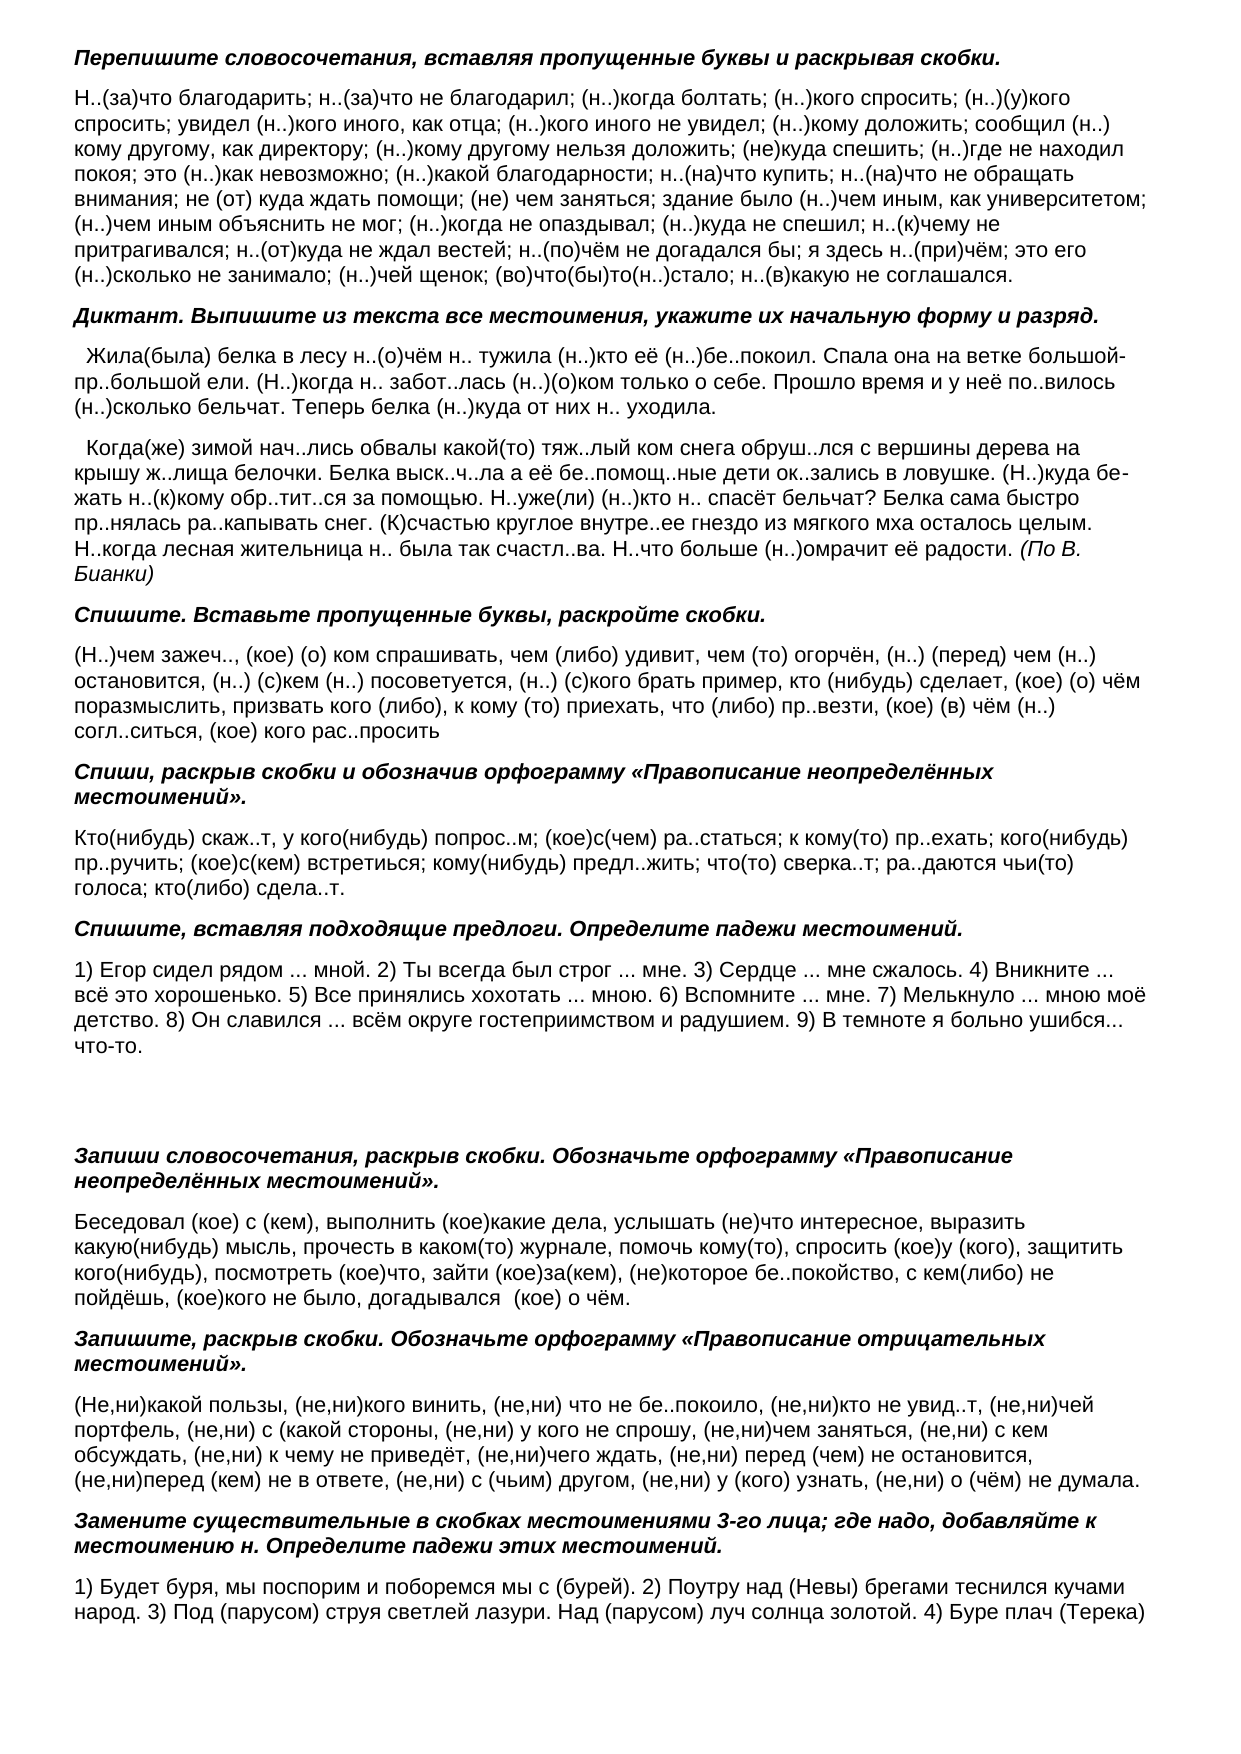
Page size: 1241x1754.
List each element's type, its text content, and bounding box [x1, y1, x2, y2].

text Запишите, раскрыв скобки. Обозначьте орфограмму «Правописание отрицательных местоимений». [74, 1325, 1152, 1376]
text Спишите, вставляя подходящие предлоги. Определите падежи местоимений. [74, 916, 1152, 941]
text Н..(за)что благодарить; н..(за)что не благодарил; (н..)когда болтать; (н..)кого спросить; (н..)(у)кого спросить; увидел (н..)кого иного, как отца; (н..)кого иного не увидел; (н..)кому доложить; сообщил (н..) кому другому, как директору; (н..)кому другому нельзя доложить; (не)куда спешить; (н..)где не находил покоя; это (н..)как невозможно; (н..)какой благодарности; н..(на)что купить; н..(на)что не обращать внимания; не (от) куда ждать помощи; (не) чем заняться; здание было (н..)чем иным, как университетом; (н..)чем иным объяснить не мог; (н..)когда не опаздывал; (н..)куда не спешил; н..(к)чему не притрагивался; н..(от)куда не ждал вестей; н..(по)чём не догадался бы; я здесь н..(при)чём; это его (н..)сколько не занимало; (н..)чей щенок; (во)что(бы)то(н..)стало; н..(в)какую не соглашался. [74, 85, 1152, 287]
text Спиши, раскрыв скобки и обозначив орфограмму «Правописание неопределённых местоимений». [74, 759, 1152, 809]
text Жила(была) белка в лесу н..(о)чём н.. тужила (н..)кто её (н..)бе..покоил. Спала она на ветке большой-пр..большой ели. (Н..)когда н.. забот..лась (н..)(о)ком только о себе. Прошло время и у неё по..вилось (н..)сколько бельчат. Теперь белка (н..)куда от них н.. уходила. [74, 343, 1152, 419]
text (Не,ни)какой пользы, (не,ни)кого винить, (не,ни) что не бе..покоило, (не,ни)кто не увид..т, (не,ни)чей портфель, (не,ни) с (какой стороны, (не,ни) у кого не спрошу, (не,ни)чем заняться, (не,ни) с кем обсуждать, (не,ни) к чему не приведёт, (не,ни)чего ждать, (не,ни) перед (чем) не остановится, (не,ни)перед (кем) не в ответе, (не,ни) с (чьим) другом, (не,ни) у (кого) узнать, (не,ни) о (чём) не думала. [74, 1391, 1152, 1492]
text Беседовал (кое) с (кем), выполнить (кое)какие дела, услышать (не)что интересное, выразить какую(нибудь) мысль, прочесть в каком(то) журнале, помочь кому(то), спросить (кое)у (кого), защитить кого(нибудь), посмотреть (кое)что, зайти (кое)за(кем), (не)которое бе..покойство, с кем(либо) не пойдёшь, (кое)кого не было, догадывался (кое) о чём. [74, 1209, 1152, 1310]
text Запиши словосочетания, раскрыв скобки. Обозначьте орфограмму «Правописание неопределённых местоимений». [74, 1143, 1152, 1193]
text 1) Егор сидел рядом ... мной. 2) Ты всегда был строг ... мне. 3) Сердце ... мне сжалось. 4) Вникните ... всё это хорошенько. 5) Все принялись хохотать ... мною. 6) Вспомните ... мне. 7) Мелькнуло ... мною моё детство. 8) Он славился ... всём округе гостеприимством и радушием. 9) В темноте я больно ушибся... что-то. [74, 957, 1152, 1058]
text Спишите. Вставьте пропущенные буквы, раскройте скобки. [74, 601, 1152, 627]
text Диктант. Выпишите из текста все местоимения, укажите их начальную форму и разряд. [74, 302, 1152, 328]
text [74, 1574, 1152, 1624]
text (Н..)чем зажеч.., (кое) (о) ком спрашивать, чем (либо) удивит, чем (то) огорчён, (н..) (перед) чем (н..) остановится, (н..) (с)кем (н..) посоветуется, (н..) (с)кого брать пример, кто (нибудь) сделает, (кое) (о) чём поразмыслить, призвать кого (либо), к кому (то) приехать, что (либо) пр..везти, (кое) (в) чём (н..) согл..ситься, (кое) кого рас..просить [74, 642, 1152, 743]
text Кто(нибудь) скаж..т, у кого(нибудь) попрос..м; (кое)с(чем) ра..статься; к кому(то) пр..ехать; кого(нибудь) пр..ручить; (кое)с(кем) встретиься; кому(нибудь) предл..жить; что(то) сверка..т; ра..даются чьи(то) голоса; кто(либо) сдела..т. [74, 825, 1152, 900]
text Перепишите словосочетания, вставляя пропущенные буквы и раскрывая скобки. [74, 44, 1152, 69]
text Когда(же) зимой нач..лись обвалы какой(то) тяж..лый ком снега обруш..лся с вершины дерева на крышу ж..лища белочки. Белка выск..ч..ла а её бе..помощ..ные дети ок..зались в ловушке. (Н..)куда бежать н..(к)кому обр..тит..ся за помощью. Н..уже(ли) (н..)кто н.. спасёт бельчат? Белка сама быстро пр..нялась ра..капывать снег. (К)счастью круглое внутре..ее гнездо из мягкого мха осталось целым. Н..когда лесная жительница н.. была так счастл..ва. Н..что больше (н..)омрачит её радости. (По В. Бианки) [74, 434, 1152, 586]
text Замените существительные в скобках местоимениями 3-го лица; где надо, добавляйте к местоимению н. Определите падежи этих местоимений. [74, 1508, 1152, 1558]
